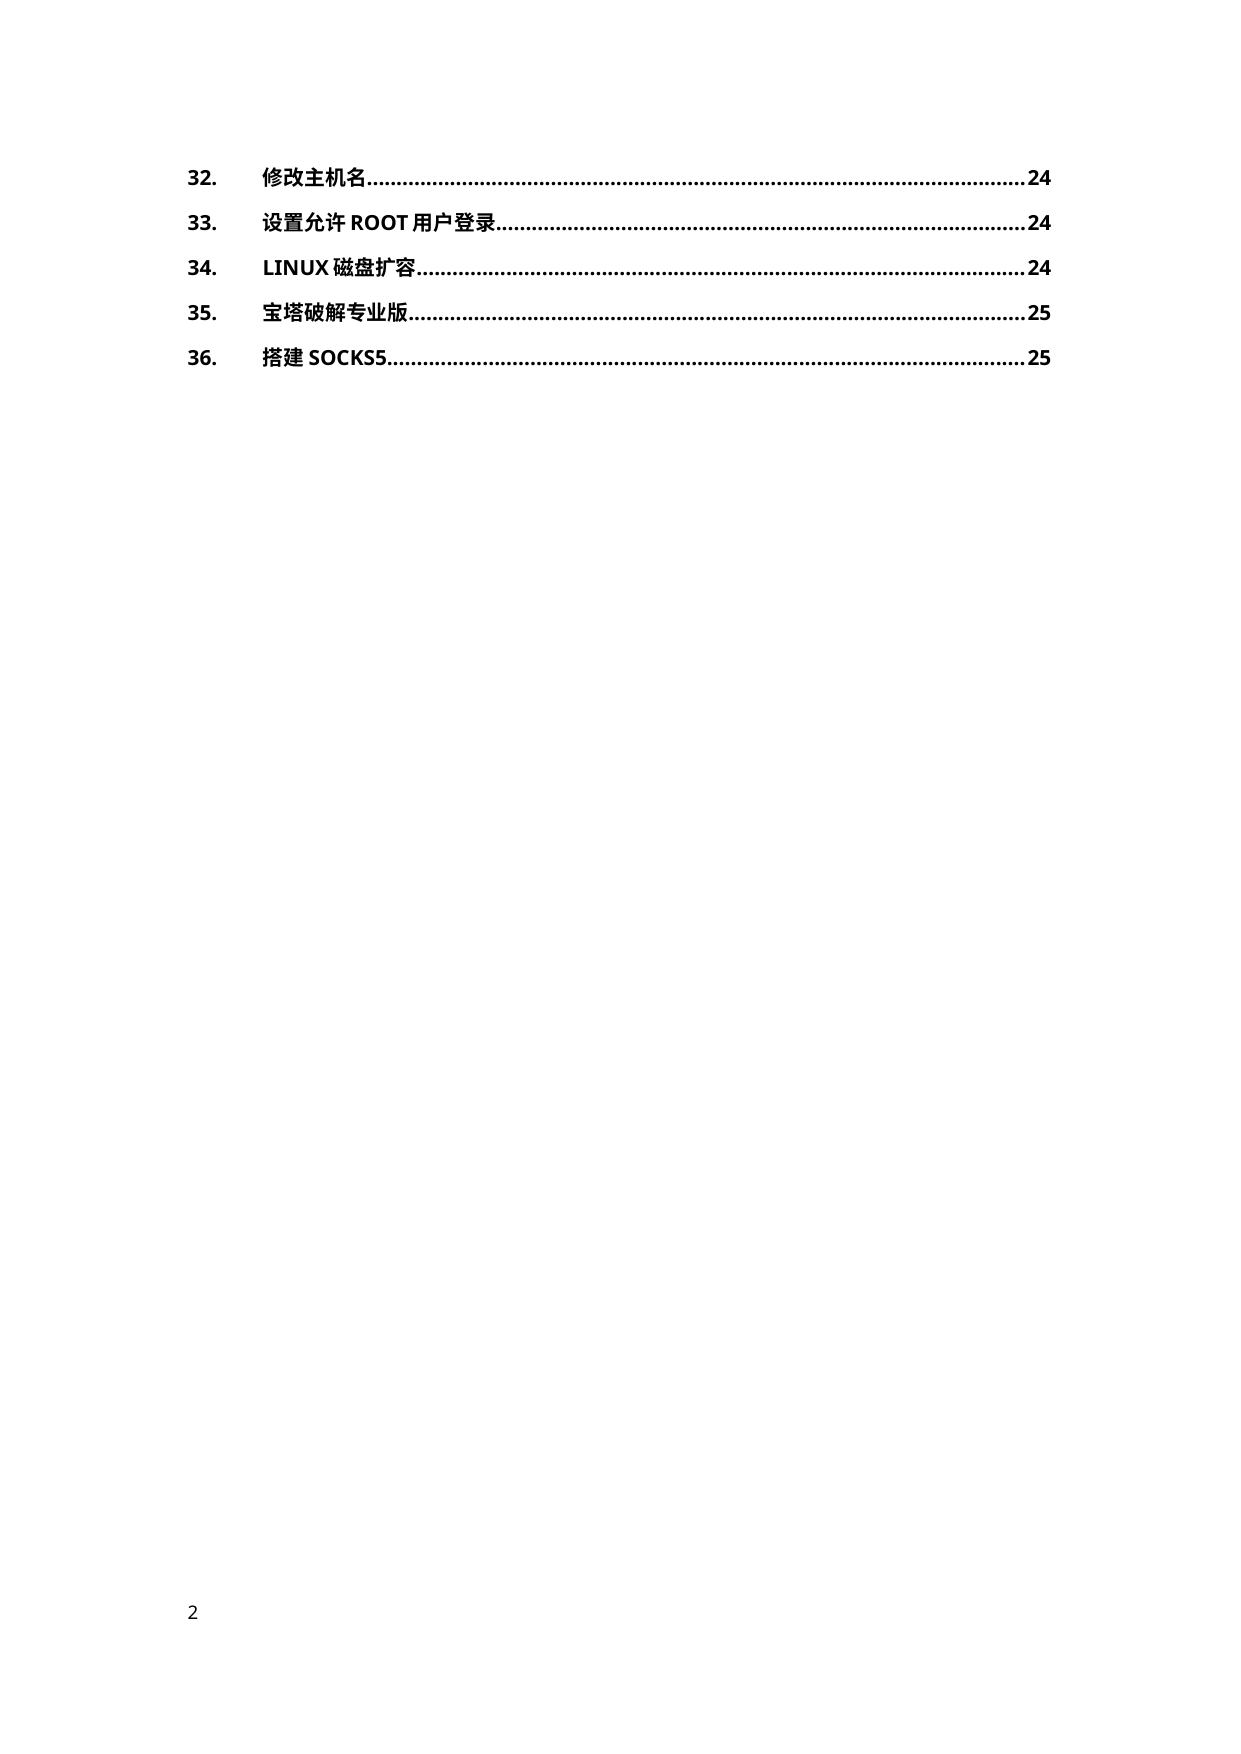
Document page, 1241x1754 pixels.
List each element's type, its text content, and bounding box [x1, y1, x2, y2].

text 32. 修改主机名 24 [187, 160, 1053, 192]
text 34. Linux磁盘扩容 24 [187, 250, 1053, 282]
text 35. 宝塔破解专业版 25 [187, 295, 1053, 327]
text 36. 搭建Socks5 25 [187, 340, 1053, 372]
text 33. 设置允许root用户登录 24 [187, 205, 1053, 237]
